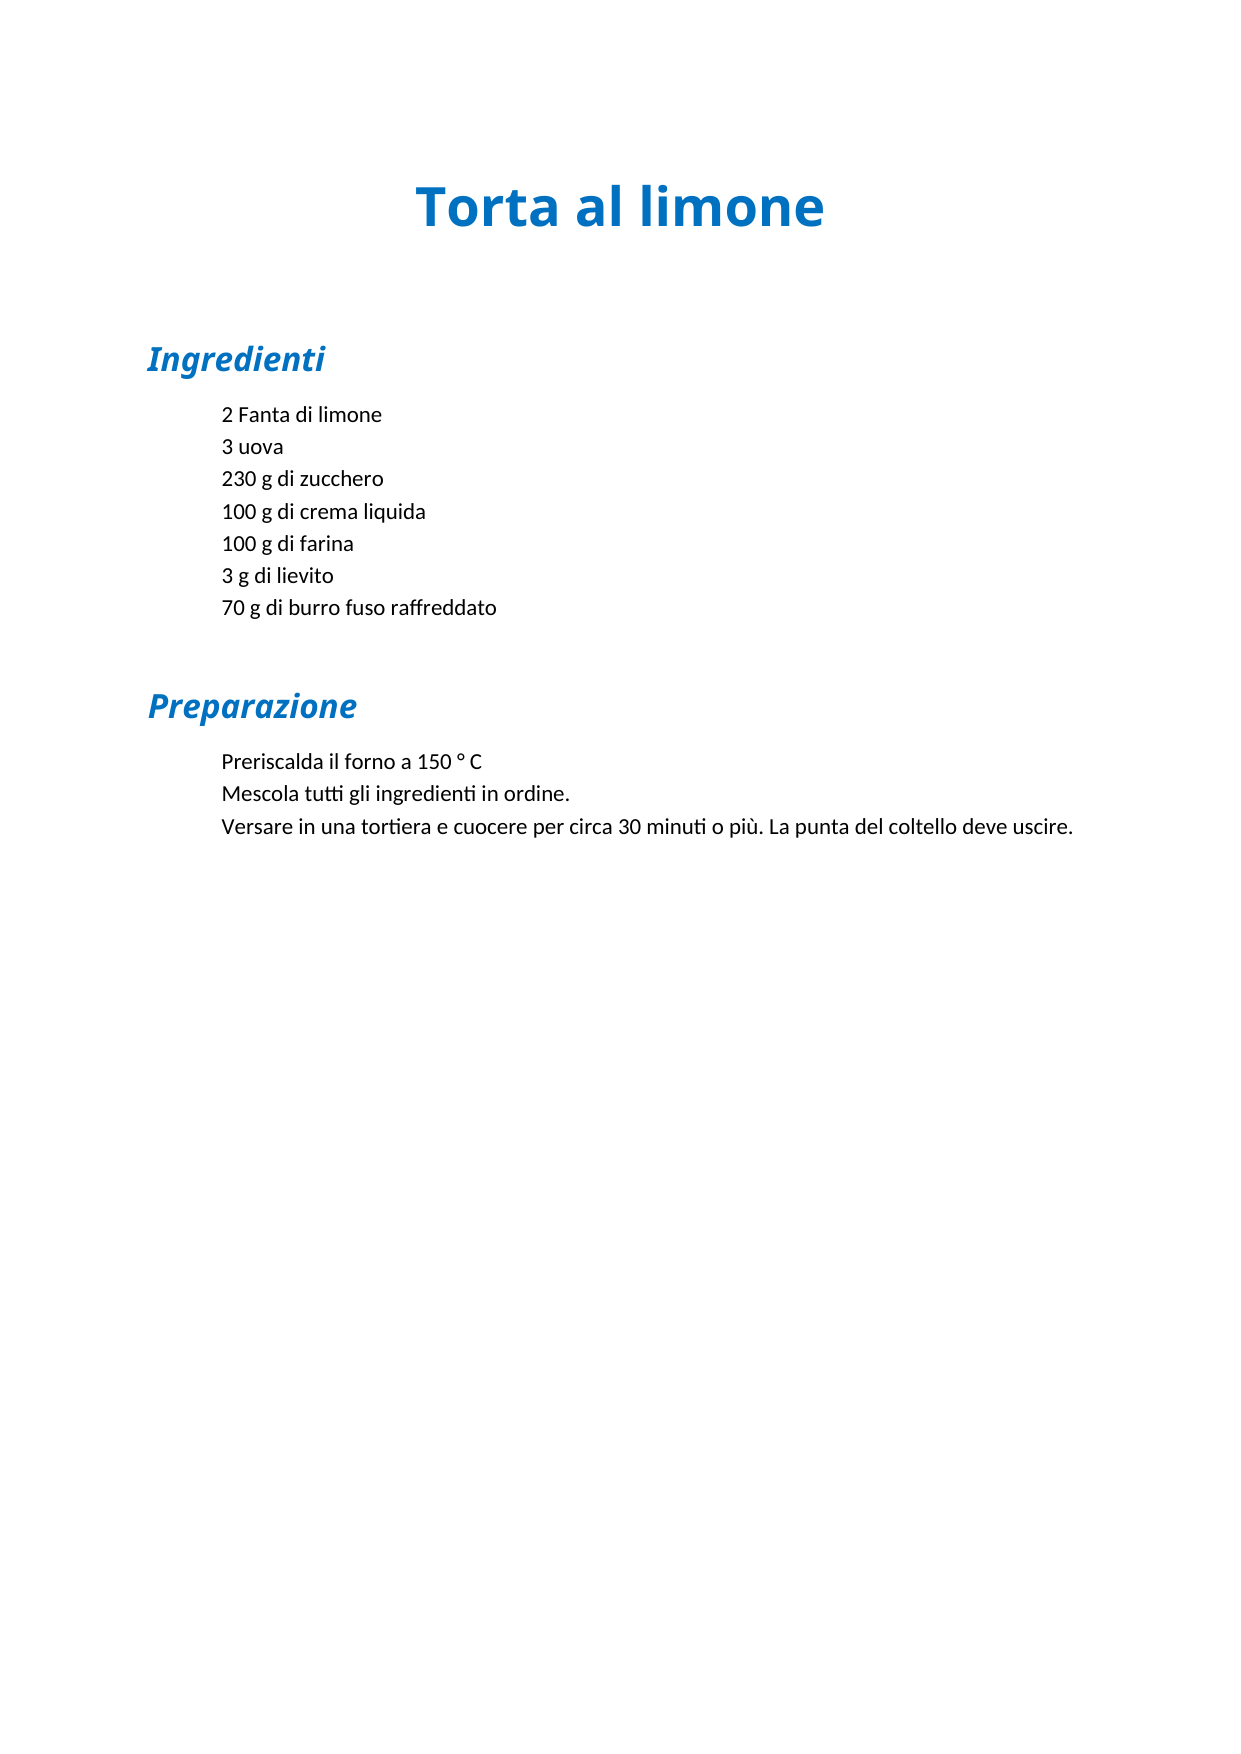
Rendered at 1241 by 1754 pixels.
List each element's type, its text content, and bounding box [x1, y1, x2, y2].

subtitle Preparazione [148, 683, 1092, 728]
text Mescola tutti gli ingredienti in ordine. [221, 779, 1092, 808]
text 3 uova [221, 432, 1092, 460]
subtitle Ingredienti [148, 336, 1092, 381]
text 70 g di burro fuso raffreddato [221, 593, 1092, 621]
text Versare in una tortiera e cuocere per circa 30 minuti o più. La punta del coltello deve uscire. [221, 812, 1092, 840]
text 100 g di crema liquida [221, 497, 1092, 525]
subtitle Torta al limone [148, 168, 1092, 242]
text 2 Fanta di limone [221, 400, 1092, 428]
text 3 g di lievito [221, 561, 1092, 589]
text 100 g di farina [221, 529, 1092, 557]
text 230 g di zucchero [221, 464, 1092, 493]
text Preriscalda il forno a 150 ° C [221, 747, 1092, 775]
